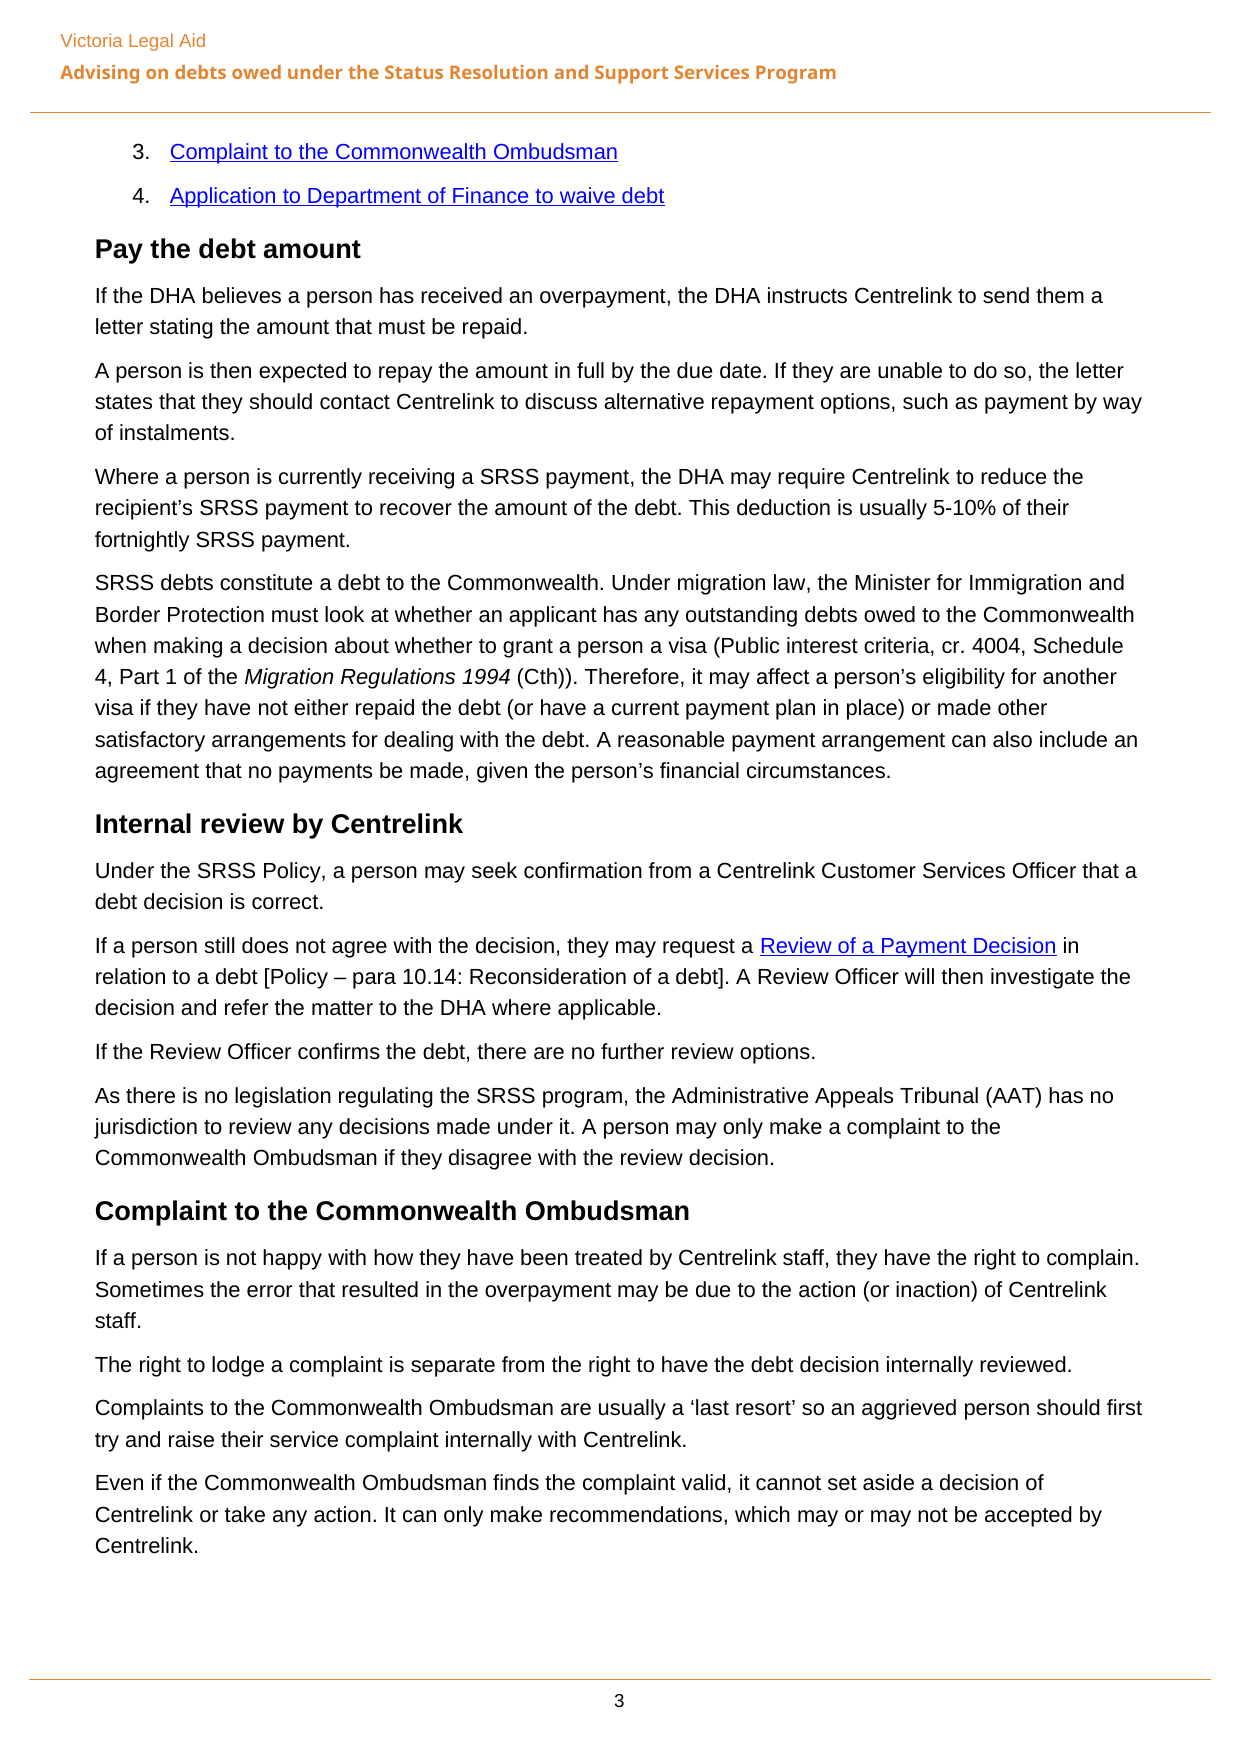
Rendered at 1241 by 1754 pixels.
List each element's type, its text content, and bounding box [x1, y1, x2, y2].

text Under the SRSS Policy, a person may seek confirmation from a Centrelink Customer Services Officer that a debt decision is correct. [94, 852, 1146, 914]
text SRSS debts constitute a debt to the Commonwealth. Under migration law, the Minister for Immigration and Border Protection must look at whether an applicant has any outstanding debts owed to the Commonwealth when making a decision about whether to grant a person a visa (Public interest criteria, cr. 4004, Schedule 4, Part 1 of the Migration Regulations 1994 (Cth)). Therefore, it may affect a person’s eligibility for another visa if they have not either repaid the debt (or have a current payment plan in place) or made other satisfactory arrangements for dealing with the debt. A reasonable payment arrangement can also include an agreement that no payments be made, given the person’s financial circumstances. [94, 564, 1146, 783]
text Even if the Commonwealth Ombudsman finds the complaint valid, it cannot set aside a decision of Centrelink or take any action. It can only make recommendations, which may or may not be accepted by Centrelink. [94, 1464, 1146, 1558]
list Application to Department of Finance to waive debt [132, 177, 1146, 208]
text As there is no legislation regulating the SRSS program, the Administrative Appeals Tribunal (AAT) has no jurisdiction to review any decisions made under it. A person may only make a complaint to the Commonwealth Ombudsman if they disagree with the review decision. [94, 1077, 1146, 1170]
text Where a person is currently receiving a SRSS payment, the DHA may require Centrelink to reduce the recipient’s SRSS payment to recover the amount of the debt. This deduction is usually 5-10% of their fortnightly SRSS payment. [94, 458, 1146, 552]
text A person is then expected to repay the amount in full by the due date. If they are unable to do so, the letter states that they should contact Centrelink to discuss alternative repayment options, such as payment by way of instalments. [94, 352, 1146, 445]
subtitle Internal review by Centrelink [94, 808, 1146, 839]
text Complaints to the Commonwealth Ombudsman are usually a ‘last resort’ so an aggrieved person should first try and raise their service complaint internally with Centrelink. [94, 1389, 1146, 1452]
text If the DHA believes a person has received an overpayment, the DHA instructs Centrelink to send them a letter stating the amount that must be repaid. [94, 277, 1146, 339]
text If a person is not happy with how they have been treated by Centrelink staff, they have the right to complain. Sometimes the error that resulted in the overpayment may be due to the action (or inaction) of Centrelink staff. [94, 1239, 1146, 1333]
text If the Review Officer confirms the debt, there are no further review options. [94, 1033, 1146, 1064]
text The right to lodge a complaint is separate from the right to have the debt decision internally reviewed. [94, 1345, 1146, 1377]
subtitle Complaint to the Commonwealth Ombudsman [94, 1195, 1146, 1227]
subtitle Pay the debt amount [94, 233, 1146, 264]
list Complaint to the Commonwealth Ombudsman [132, 133, 1146, 164]
text If a person still does not agree with the decision, they may request a Review of a Payment Decision in relation to a debt [Policy – para 10.14: Reconsideration of a debt]. A Review Officer will then investigate the decision and refer the matter to the DHA where applicable. [94, 927, 1146, 1020]
